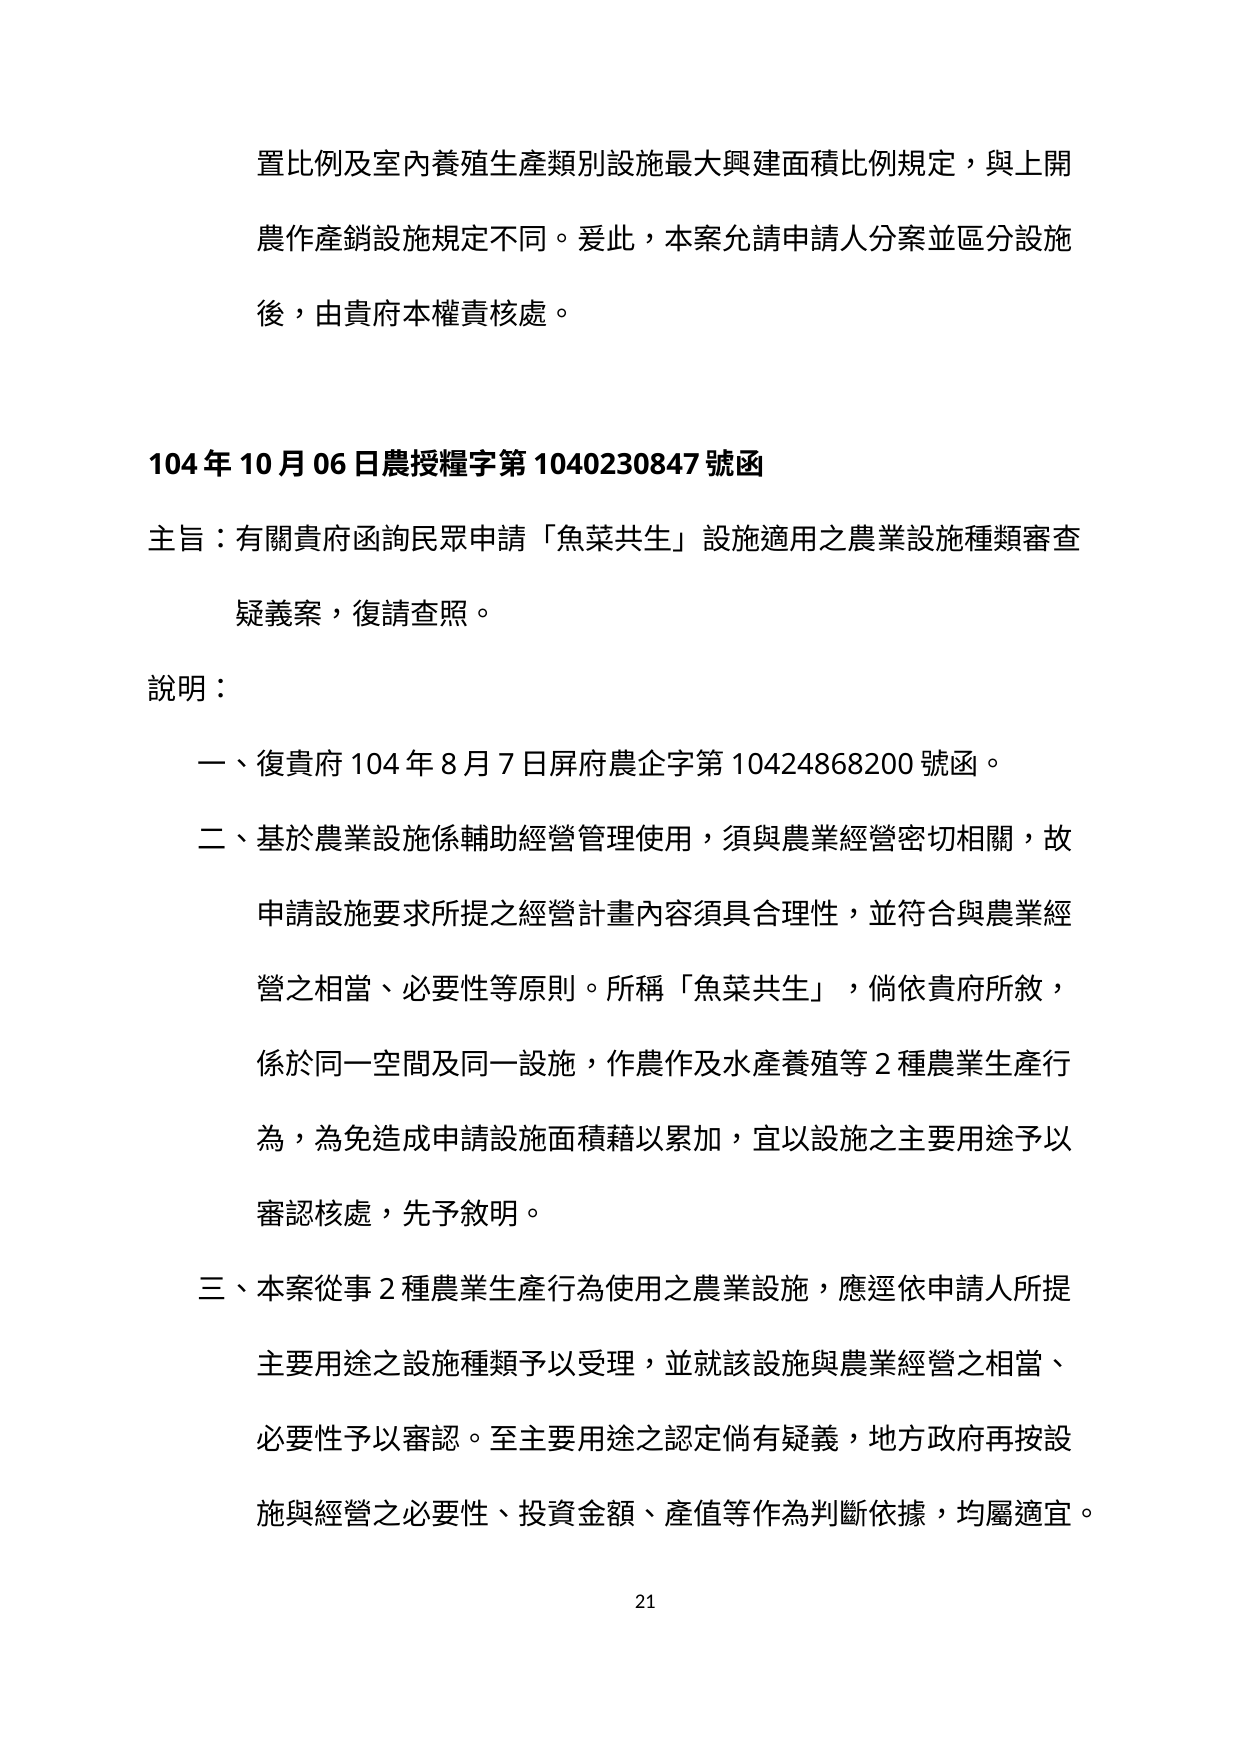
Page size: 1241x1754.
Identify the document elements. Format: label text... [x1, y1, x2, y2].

text 一、復貴府104年8月7日屏府農企字第10424868200號函。 [198, 724, 1092, 799]
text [198, 1249, 1092, 1549]
text 二、基於農業設施係輔助經營管理使用，須與農業經營密切相關，故申請設施要求所提之經營計畫內容須具合理性，並符合與農業經營之相當、必要性等原則。所稱「魚菜共生」，倘依貴府所敘，係於同一空間及同一設施，作農作及水產養殖等2種農業生產行為，為免造成申請設施面積藉以累加，宜以設施之主要用途予以審認核處，先予敘明。 [198, 799, 1092, 1249]
text 說明： [148, 649, 1092, 724]
text 主旨：有關貴府函詢民眾申請「魚菜共生」設施適用之農業設施種類審查疑義案，復請查照。 [148, 499, 1092, 649]
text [198, 124, 1092, 349]
text 104年10月06日農授糧字第1040230847號函 [148, 424, 1092, 499]
